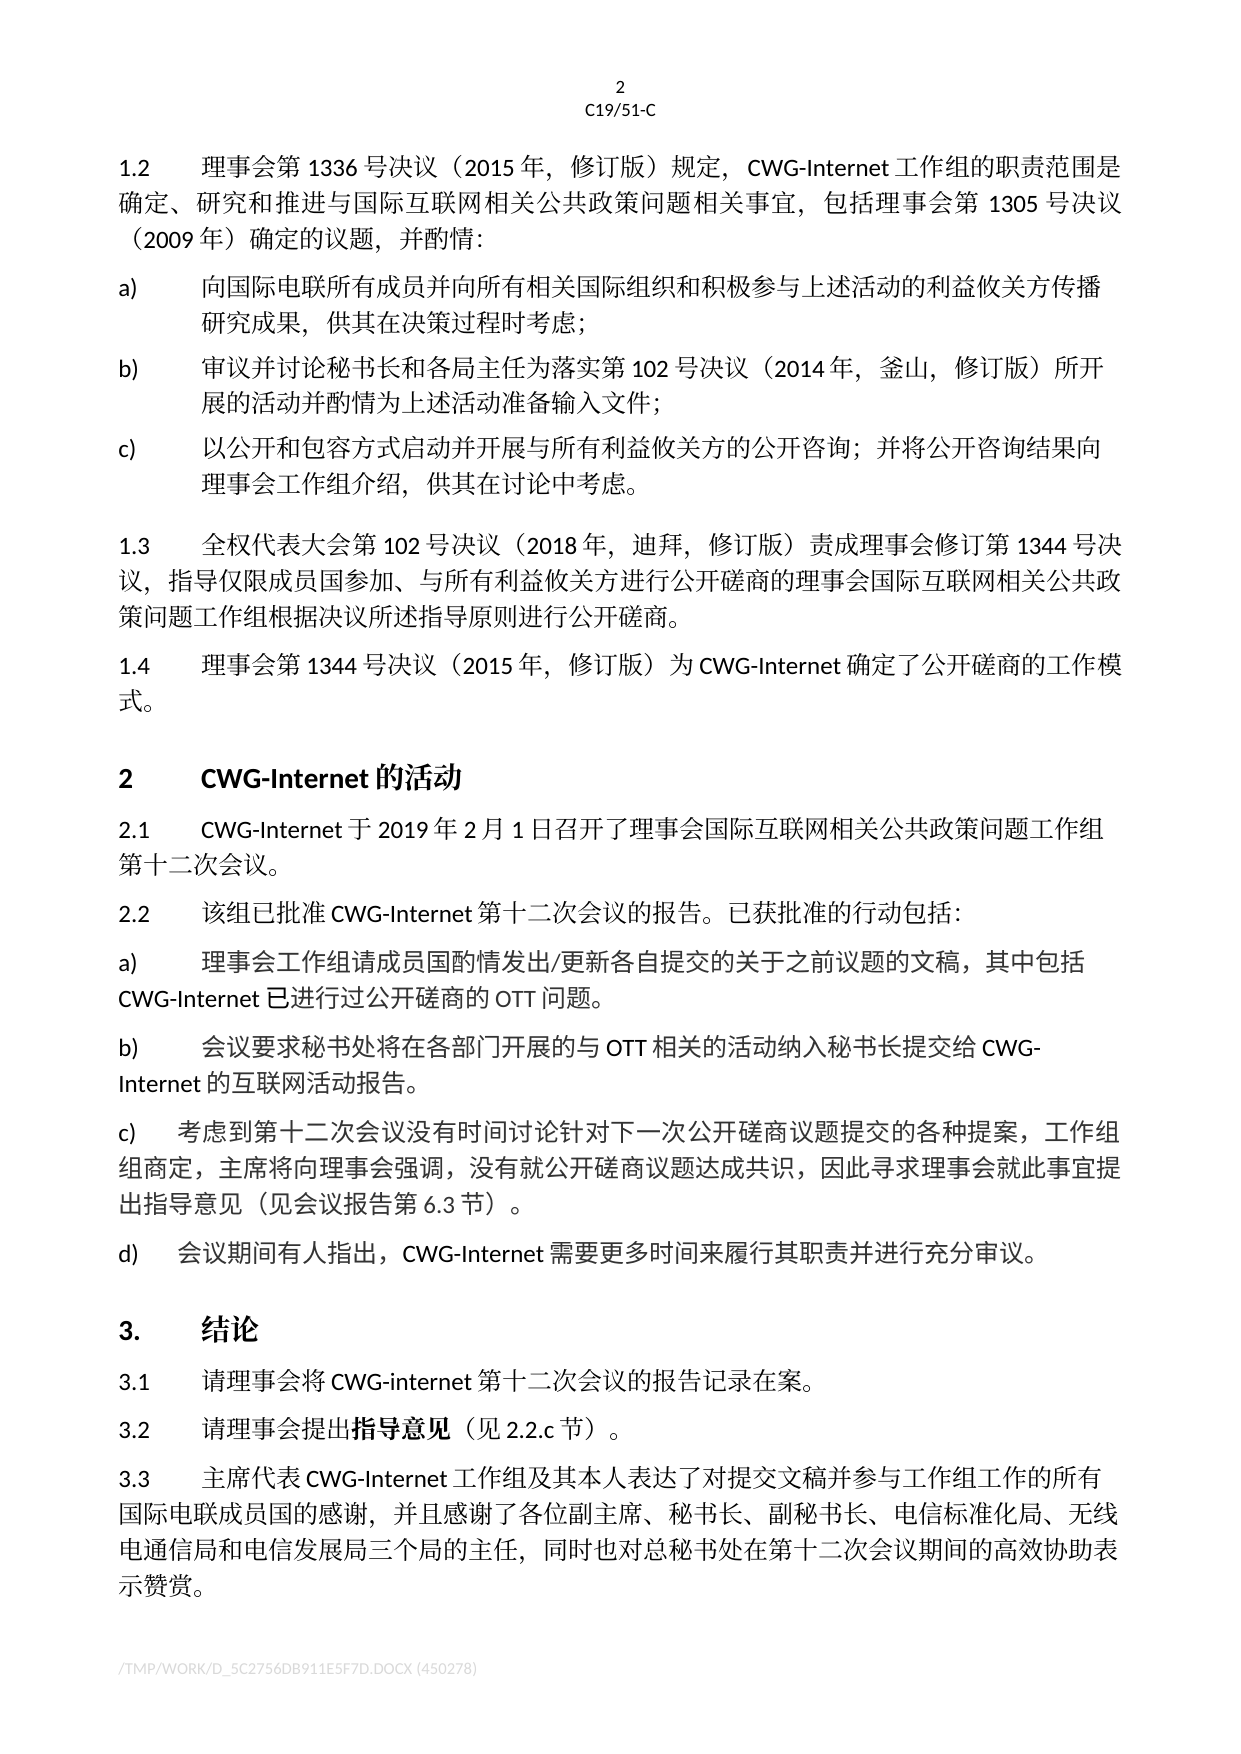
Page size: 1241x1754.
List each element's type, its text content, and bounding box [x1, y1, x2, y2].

text 3.3 主席代表CWG-Internet工作组及其本人表达了对提交文稿并参与工作组工作的所有国际电联成员国的感谢，并且感谢了各位副主席、秘书长、副秘书长、电信标准化局、无线电通信局和电信发展局三个局的主任，同时也对总秘书处在第十二次会议期间的高效协助表示赞赏。 [118, 1458, 1122, 1602]
text c) 考虑到第十二次会议没有时间讨论针对下一次公开磋商议题提交的各种提案，工作组组商定，主席将向理事会强调，没有就公开磋商议题达成共识，因此寻求理事会就此事宜提出指导意见（见会议报告第6.3节）。 [118, 1112, 1122, 1221]
subtitle 2 CWG-Internet的活动 [118, 755, 1122, 797]
text a) 理事会工作组请成员国酌情发出/更新各自提交的关于之前议题的文稿，其中包括CWG-Internet已进行过公开磋商的OTT问题。 [118, 942, 1122, 1015]
text 2.2 该组已批准CWG-Internet第十二次会议的报告。已获批准的行动包括： [118, 894, 1122, 930]
title 1.4 理事会第1344号决议（2015年，修订版）为CWG-Internet确定了公开磋商的工作模式。 [118, 646, 1122, 717]
text 2.1 CWG-Internet于2019年2月1日召开了理事会国际互联网相关公共政策问题工作组第十二次会议。 [118, 809, 1122, 881]
text c) 以公开和包容方式启动并开展与所有利益攸关方的公开咨询；并将公开咨询结果向理事会工作组介绍，供其在讨论中考虑。 [118, 428, 1122, 500]
text d) 会议期间有人指出，CWG-Internet需要更多时间来履行其职责并进行充分审议。 [118, 1233, 1122, 1270]
text 3.2 请理事会提出指导意见（见2.2.c节）。 [118, 1410, 1122, 1446]
text b) 审议并讨论秘书长和各局主任为落实第102号决议（2014年，釜山，修订版）所开展的活动并酌情为上述活动准备输入文件； [118, 348, 1122, 420]
text 3.1 请理事会将CWG-internet第十二次会议的报告记录在案。 [118, 1362, 1122, 1397]
title 1.2 理事会第1336号决议（2015年，修订版）规定，CWG-Internet工作组的职责范围是确定、研究和推进与国际互联网相关公共政策问题相关事宜，包括理事会第1305号决议（2009年）确定的议题，并酌情： [118, 148, 1122, 256]
title 1.3 全权代表大会第102号决议（2018年，迪拜，修订版）责成理事会修订第1344号决议，指导仅限成员国参加、与所有利益攸关方进行公开磋商的理事会国际互联网相关公共政策问题工作组根据决议所述指导原则进行公开磋商。 [118, 525, 1122, 633]
subtitle 3. 结论 [118, 1307, 1122, 1349]
text a) 向国际电联所有成员并向所有相关国际组织和积极参与上述活动的利益攸关方传播研究成果，供其在决策过程时考虑； [118, 268, 1122, 340]
text b) 会议要求秘书处将在各部门开展的与OTT相关的活动纳入秘书长提交给CWG-Internet的互联网活动报告。 [118, 1027, 1122, 1100]
